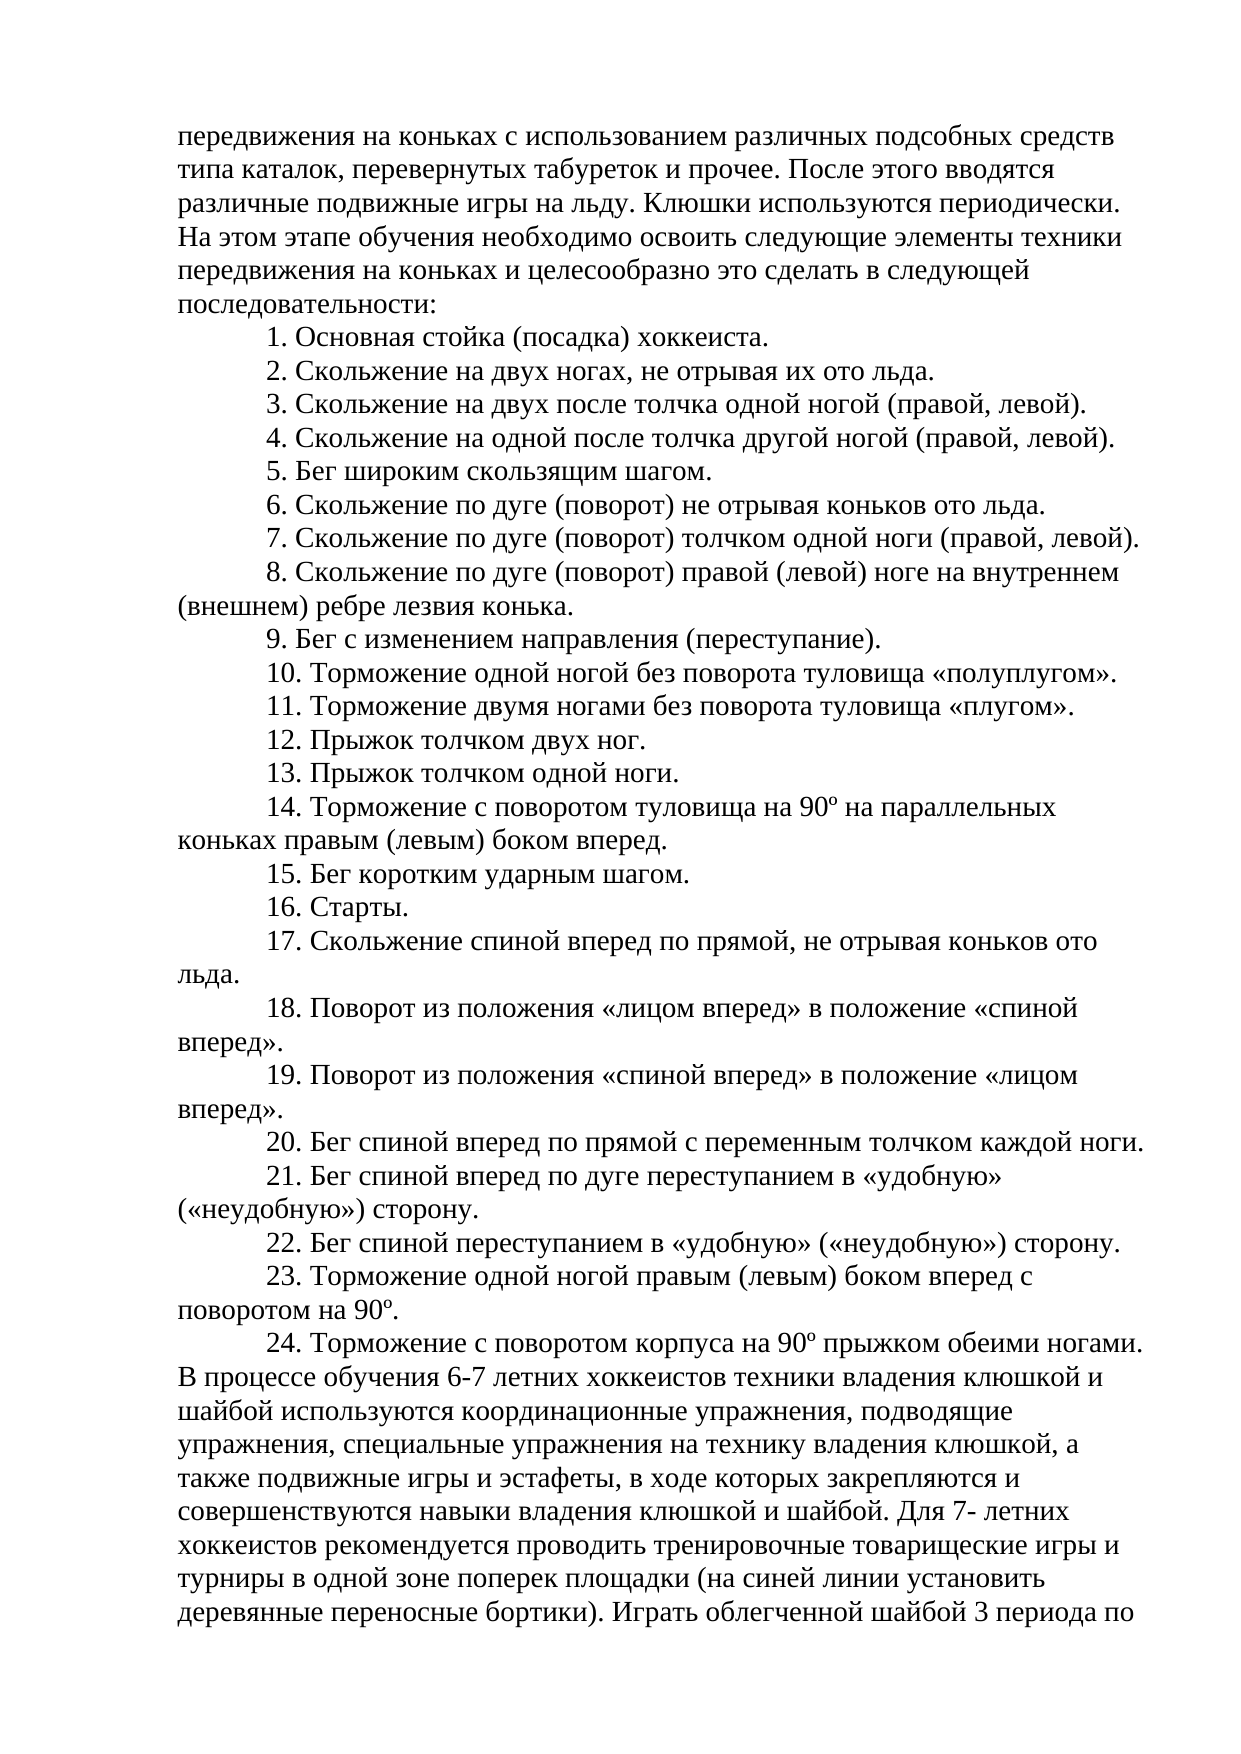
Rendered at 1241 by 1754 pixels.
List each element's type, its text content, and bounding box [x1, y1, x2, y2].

text 2. Скольжение на двух ногах, не отрывая их ото льда. [177, 353, 1152, 386]
text 1. Основная стойка (посадка) хоккеиста. [177, 319, 1152, 353]
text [177, 118, 1152, 319]
text 5. Бег широким скользящим шагом. [177, 453, 1152, 487]
text 22. Бег спиной переступанием в «удобную» («неудобную») сторону. [177, 1225, 1152, 1258]
text 16. Старты. [177, 889, 1152, 923]
text 14. Торможение с поворотом туловища на 90º на параллельных коньках правым (левым) боком вперед. [177, 789, 1152, 856]
text 4. Скольжение на одной после толчка другой ногой (правой, левой). [177, 420, 1152, 453]
text 21. Бег спиной вперед по дуге переступанием в «удобную» («неудобную») сторону. [177, 1158, 1152, 1225]
text 7. Скольжение по дуге (поворот) толчком одной ноги (правой, левой). [177, 521, 1152, 554]
text 8. Скольжение по дуге (поворот) правой (левой) ноге на внутреннем (внешнем) ребре лезвия конька. [177, 554, 1152, 621]
text 13. Прыжок толчком одной ноги. [177, 755, 1152, 789]
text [177, 1326, 1152, 1627]
text 10. Торможение одной ногой без поворота туловища «полуплугом». [177, 655, 1152, 688]
text 6. Скольжение по дуге (поворот) не отрывая коньков ото льда. [177, 487, 1152, 521]
text 9. Бег с изменением направления (переступание). [177, 621, 1152, 655]
text 18. Поворот из положения «лицом вперед» в положение «спиной вперед». [177, 990, 1152, 1057]
text 3. Скольжение на двух после толчка одной ногой (правой, левой). [177, 386, 1152, 420]
text 15. Бег коротким ударным шагом. [177, 856, 1152, 889]
text 20. Бег спиной вперед по прямой с переменным толчком каждой ноги. [177, 1124, 1152, 1158]
text 19. Поворот из положения «спиной вперед» в положение «лицом вперед». [177, 1057, 1152, 1124]
text 11. Торможение двумя ногами без поворота туловища «плугом». [177, 688, 1152, 722]
text 23. Торможение одной ногой правым (левым) боком вперед с поворотом на 90º. [177, 1258, 1152, 1326]
text 17. Скольжение спиной вперед по прямой, не отрывая коньков ото льда. [177, 923, 1152, 990]
text 12. Прыжок толчком двух ног. [177, 722, 1152, 755]
